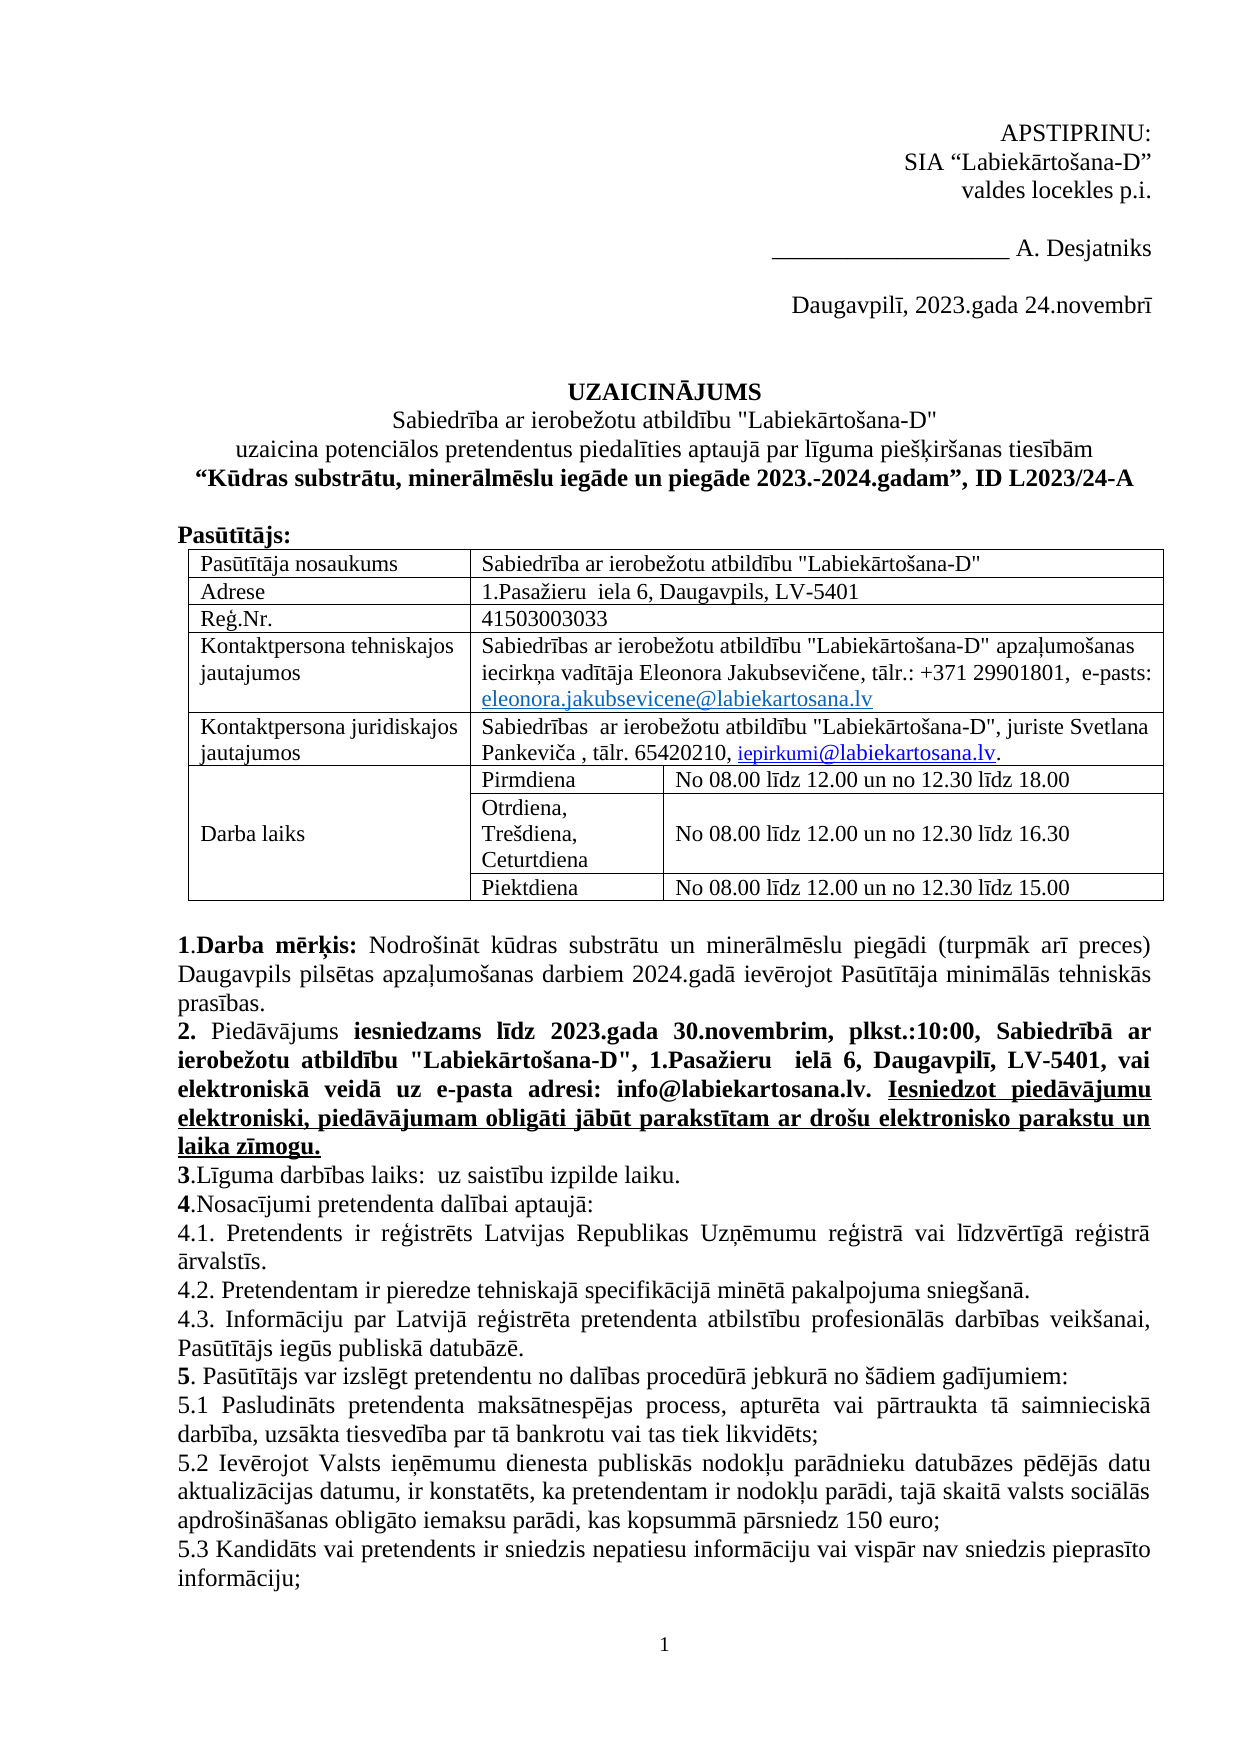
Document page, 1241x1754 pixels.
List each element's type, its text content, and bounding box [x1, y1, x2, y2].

text 1.Darba mērķis: Nodrošināt kūdras substrātu un minerālmēslu piegādi (turpmāk arī preces) Daugavpils pilsētas apzaļumošanas darbiem 2024.gadā ievērojot Pasūtītāja minimālās tehniskās prasības. [177, 930, 1152, 1016]
table_cell 41503003033 [471, 605, 1163, 632]
text 5.1 Pasludināts pretendenta maksātnespējas process, apturēta vai pārtraukta tā saimnieciskā darbība, uzsākta tiesvedība par tā bankrotu vai tas tiek likvidēts; [177, 1390, 1152, 1448]
table_cell Otrdiena, Trešdiena, Ceturtdiena [471, 794, 663, 873]
table_cell Kontaktpersona juridiskajos jautajumos [189, 713, 470, 765]
table_cell No 08.00 līdz 12.00 un no 12.30 līdz 15.00 [664, 874, 1163, 900]
table_cell Sabiedrības ar ierobežotu atbildību "Labiekārtošana-D", juriste Svetlana Pankeviča , tālr. 65420210, iepirkumi@labiekartosana.lv. [471, 713, 1163, 765]
table_cell Piektdiena [471, 874, 663, 900]
text 5.3 Kandidāts vai pretendents ir sniedzis nepatiesu informāciju vai vispār nav sniedzis pieprasīto informāciju; [177, 1534, 1152, 1591]
text Daugavpilī, 2023.gada 24.novembrī [177, 291, 1152, 319]
text Pasūtītājs: [177, 521, 1152, 549]
table_cell Pirmdiena [471, 766, 663, 793]
text 5.2 Ievērojot Valsts ieņēmumu dienesta publiskās nodokļu parādnieku datubāzes pēdējās datu aktualizācijas datumu, ir konstatēts, ka pretendentam ir nodokļu parādi, tajā skaitā valsts sociālās apdrošināšanas obligāto iemaksu parādi, kas kopsummā pārsniedz 150 euro; [177, 1448, 1152, 1534]
text APSTIPRINU: [177, 118, 1152, 147]
text Sabiedrība ar ierobežotu atbildību "Labiekārtošana-D" [177, 406, 1152, 434]
text “Kūdras substrātu, minerālmēslu iegāde un piegāde 2023.-2024.gadam”, ID L2023/24-A [177, 463, 1152, 492]
table_cell No 08.00 līdz 12.00 un no 12.30 līdz 16.30 [664, 794, 1163, 873]
table_cell 1.Pasažieru iela 6, Daugavpils, LV-5401 [471, 578, 1163, 604]
table_cell Darba laiks [189, 766, 470, 900]
table_cell No 08.00 līdz 12.00 un no 12.30 līdz 18.00 [664, 766, 1163, 793]
text UZAICINĀJUMS [177, 377, 1152, 406]
table_cell Sabiedrības ar ierobežotu atbildību "Labiekārtošana-D" apzaļumošanas iecirkņa vadītāja Eleonora Jakubsevičene, tālr.: +371 29901801, e-pasts: eleonora.jakubsevicene@labiekartosana.lv [471, 633, 1163, 712]
text 5. Pasūtītājs var izslēgt pretendentu no dalības procedūrā jebkurā no šādiem gadījumiem: [177, 1361, 1152, 1390]
text 2. Piedāvājums iesniedzams līdz 2023.gada 30.novembrim, plkst.:10:00, Sabiedrībā ar ierobežotu atbildību "Labiekārtošana-D", 1.Pasažieru ielā 6, Daugavpilī, LV-5401, vai elektroniskā veidā uz e-pasta adresi: info@labiekartosana.lv. Iesniedzot piedāvājumu elektroniski, piedāvājumam obligāti jābūt parakstītam ar drošu elektronisko parakstu un laika zīmogu. [177, 1016, 1152, 1160]
text SIA “Labiekārtošana-D” [177, 147, 1152, 176]
table_header Sabiedrība ar ierobežotu atbildību "Labiekārtošana-D" [471, 550, 1163, 577]
text 4.3. Informāciju par Latvijā reģistrēta pretendenta atbilstību profesionālās darbības veikšanai, Pasūtītājs iegūs publiskā datubāzē. [177, 1304, 1152, 1361]
text 4.2. Pretendentam ir pieredze tehniskajā specifikācijā minētā pakalpojuma sniegšanā. [177, 1275, 1152, 1304]
text ___________________ A. Desjatniks [177, 233, 1152, 262]
text 3.Līguma darbības laiks: uz saistību izpilde laiku. [177, 1160, 1152, 1189]
text valdes locekles p.i. [177, 176, 1152, 204]
text uzaicina potenciālos pretendentus piedalīties aptaujā par līguma piešķiršanas tiesībām [177, 434, 1152, 463]
table_cell Adrese [189, 578, 470, 604]
text 4.Nosacījumi pretendenta dalībai aptaujā: [177, 1189, 1152, 1218]
table_cell Reģ.Nr. [189, 605, 470, 632]
text 4.1. Pretendents ir reģistrēts Latvijas Republikas Uzņēmumu reģistrā vai līdzvērtīgā reģistrā ārvalstīs. [177, 1218, 1152, 1275]
table_header Pasūtītāja nosaukums [189, 550, 470, 577]
table_cell Kontaktpersona tehniskajos jautajumos [189, 633, 470, 712]
